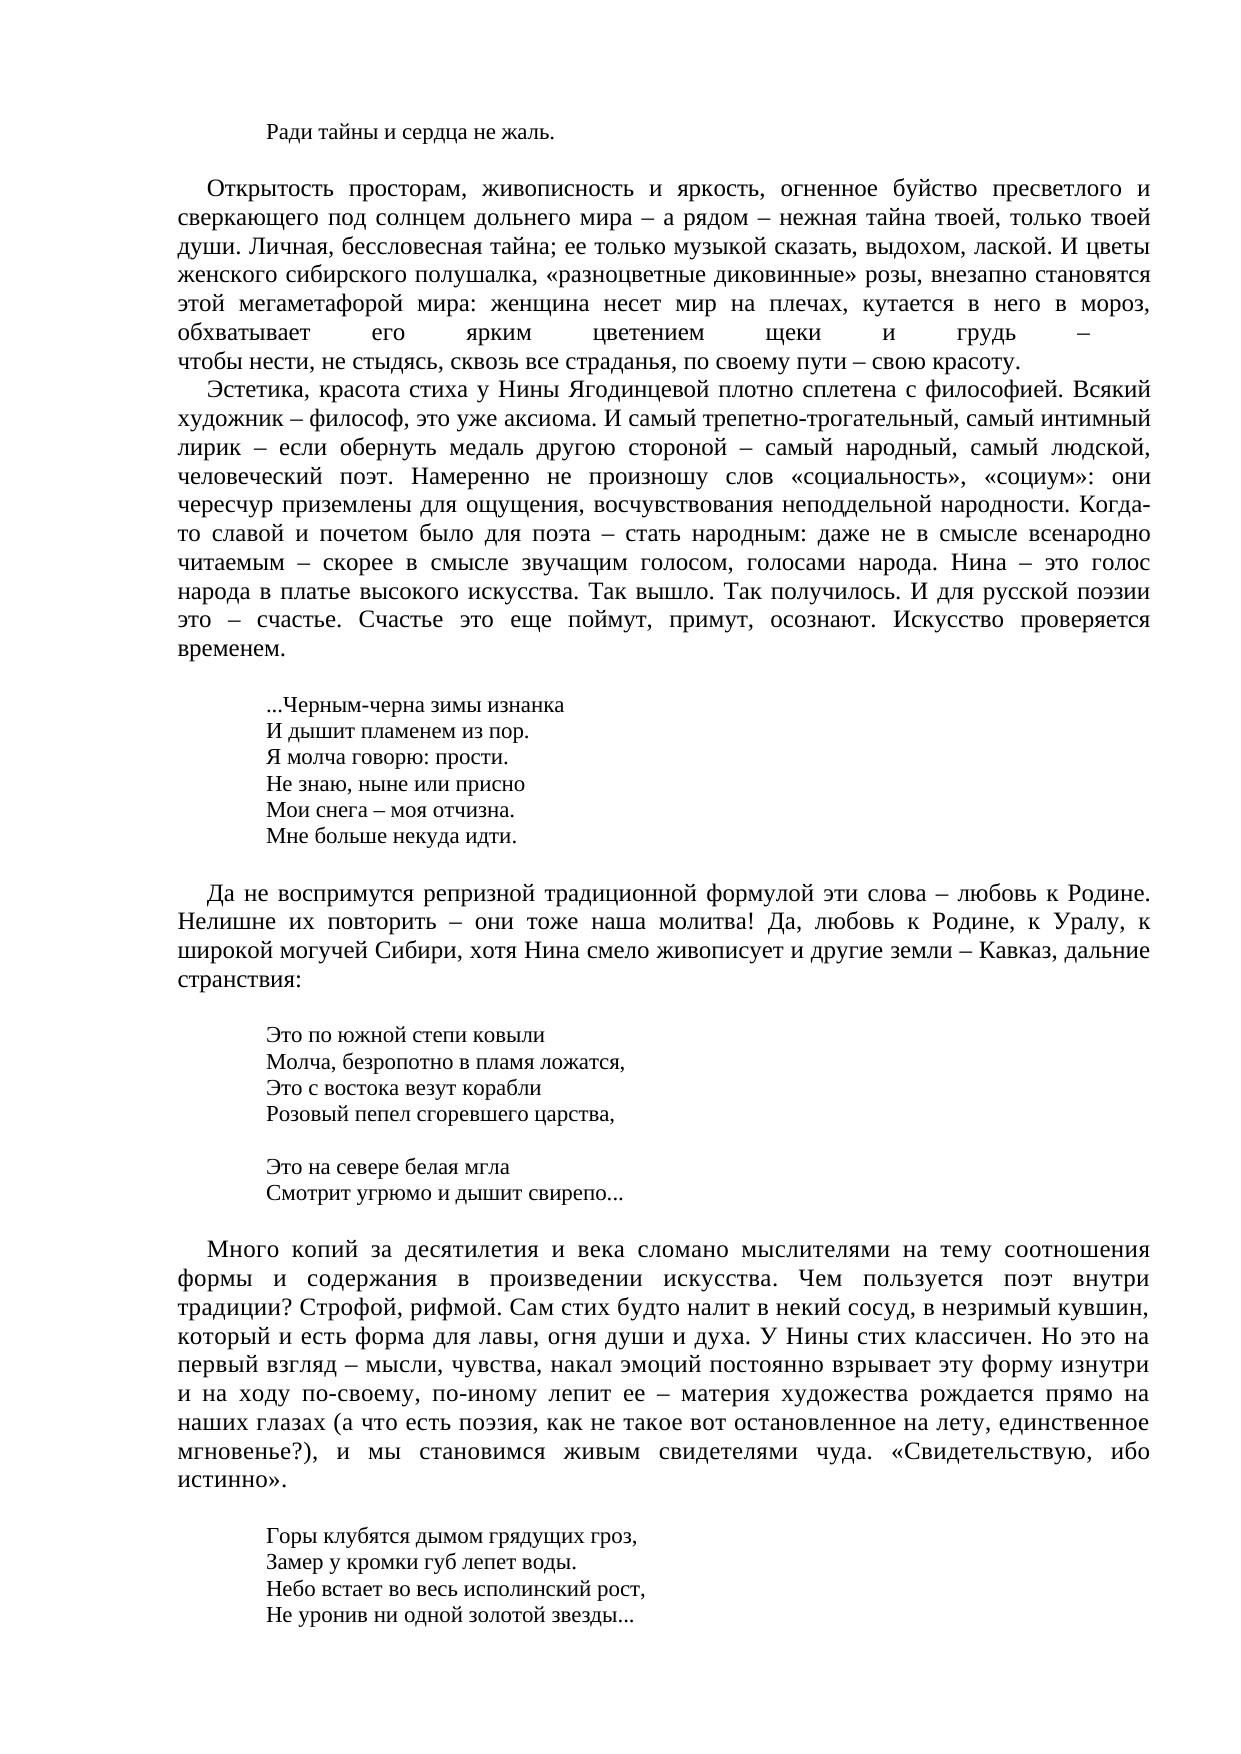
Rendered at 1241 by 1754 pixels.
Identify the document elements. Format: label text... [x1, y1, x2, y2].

text Да не воспримутся репризной традиционной формулой эти слова – любовь к Родине. Нелишне их повторить – они тоже наша молитва! Да, любовь к Родине, к Уралу, к широкой могучей Сибири, хотя Нина смело живописует и другие земли – Кавказ, дальние странствия: [177, 878, 1152, 993]
text Я молча говорю: прости. [236, 743, 1152, 770]
text Мои снега – моя отчизна. [236, 796, 1152, 822]
text Не уронив ни одной золотой звезды... [236, 1601, 1152, 1627]
text Эстетика, красота стиха у Нины Ягодинцевой плотно сплетена с философией. Всякий художник – философ, это уже аксиома. И самый трепетно-трогательный, самый интимный лирик – если обернуть медаль другою стороной – самый народный, самый людской, человеческий поэт. Намеренно не произношу слов «социальность», «социум»: они чересчур приземлены для ощущения, восчувствования неподдельной народности. Когда-то славой и почетом было для поэта – стать народным: даже не в смысле всенародно читаемым – скорее в смысле звучащим голосом, голосами народа. Нина – это голос народа в платье высокого искусства. Так вышло. Так получилось. И для русской поэзии это – счастье. Счастье это еще поймут, примут, осознают. Искусство проверяется временем. [177, 374, 1152, 662]
text Не знаю, ныне или присно [236, 770, 1152, 796]
text Молча, безропотно в пламя ложатся, [236, 1048, 1152, 1074]
text Розовый пепел сгоревшего царства, [236, 1100, 1152, 1127]
text Смотрит угрюмо и дышит свирепо... [236, 1179, 1152, 1206]
text Горы клубятся дымом грядущих гроз, [236, 1522, 1152, 1548]
text Это по южной степи ковыли [236, 1021, 1152, 1048]
text Много копий за десятилетия и века сломано мыслителями на тему соотношения формы и содержания в произведении искусства. Чем пользуется поэт внутри традиции? Строфой, рифмой. Сам стих будто налит в некий сосуд, в незримый кувшин, который и есть форма для лавы, огня души и духа. У Нины стих классичен. Но это на первый взгляд – мысли, чувства, накал эмоций постоянно взрывает эту форму изнутри и на ходу по-своему, по-иному лепит ее – материя художества рождается прямо на наших глазах (а что есть поэзия, как не такое вот остановленное на лету, единственное мгновенье?), и мы становимся живым свидетелями чуда. «Свидетельствую, ибо истинно». [177, 1234, 1152, 1493]
text Это с востока везут корабли [236, 1074, 1152, 1100]
text Мне больше некуда идти. [236, 822, 1152, 849]
text Это на севере белая мгла [236, 1153, 1152, 1179]
text Открытость просторам, живописность и яркость, огненное буйство пресветлого и сверкающего под солнцем дольнего мира – а рядом – нежная тайна твоей, только твоей души. Личная, бессловесная тайна; ее только музыкой сказать, выдохом, лаской. И цветы женского сибирского полушалка, «разноцветные диковинные» розы, внезапно становятся этой мегаметафорой мира: женщина несет мир на плечах, кутается в него в мороз, обхватывает его ярким цветением щеки и грудь – чтобы нести, не стыдясь, сквозь все страданья, по своему пути – свою красоту. [177, 173, 1152, 374]
text Небо встает во весь исполинский рост, [236, 1575, 1152, 1601]
text Ради тайны и сердца не жаль. [236, 118, 1152, 144]
text Замер у кромки губ лепет воды. [236, 1548, 1152, 1575]
text ...Черным-черна зимы изнанка [236, 691, 1152, 717]
text И дышит пламенем из пор. [236, 717, 1152, 743]
